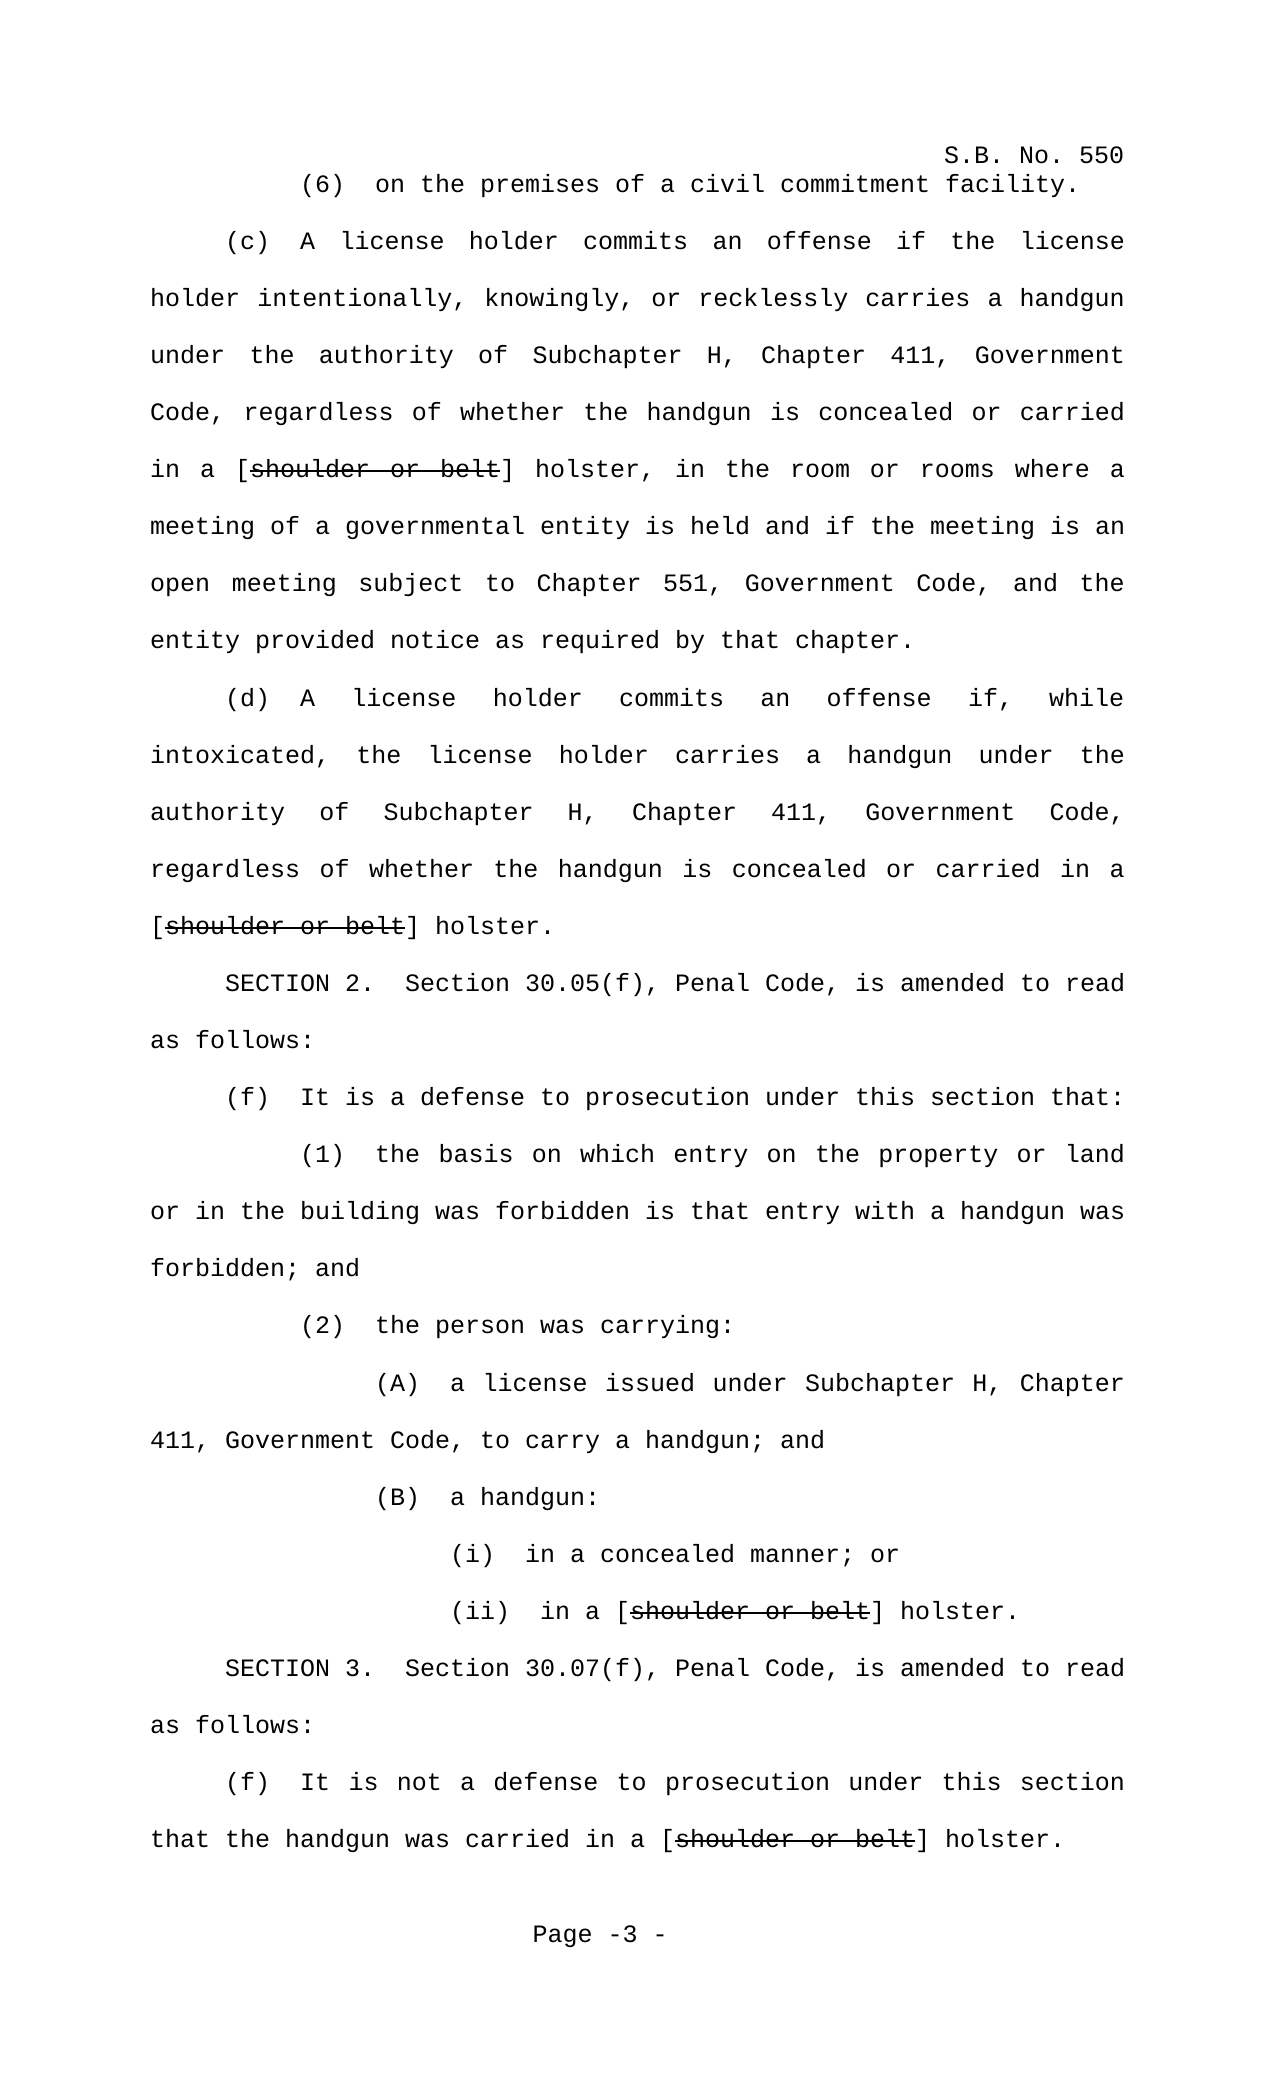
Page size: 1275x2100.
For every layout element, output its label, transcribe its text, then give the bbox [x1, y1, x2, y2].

text (ii) in a [shoulder or belt] holster. [150, 1598, 1125, 1627]
text (B) a handgun: [150, 1484, 1125, 1513]
text (2) the person was carrying: [150, 1313, 1125, 1341]
text SECTION 3. Section 30.07(f), Penal Code, is amended to read as follows: [150, 1655, 1125, 1741]
text (f) It is not a defense to prosecution under this section that the handgun was carried in a [shoulder or belt] holster. [150, 1769, 1125, 1855]
text (1) the basis on which entry on the property or land or in the building was forbidden is that entry with a handgun was forbidden; and [150, 1142, 1125, 1284]
text SECTION 2. Section 30.05(f), Penal Code, is amended to read as follows: [150, 970, 1125, 1056]
text (A) a license issued under Subchapter H, Chapter 411, Government Code, to carry a handgun; and [150, 1370, 1125, 1456]
text (6) on the premises of a civil commitment facility. [150, 171, 1125, 200]
text (f) It is a defense to prosecution under this section that: [150, 1084, 1125, 1113]
text (c) A license holder commits an offense if the license holder intentionally, knowingly, or recklessly carries a handgun under the authority of Subchapter H, Chapter 411, Government Code, regardless of whether the handgun is concealed or carried in a [shoulder or belt] holster, in the room or rooms where a meeting of a governmental entity is held and if the meeting is an open meeting subject to Chapter 551, Government Code, and the entity provided notice as required by that chapter. [150, 228, 1125, 656]
text (d) A license holder commits an offense if, while intoxicated, the license holder carries a handgun under the authority of Subchapter H, Chapter 411, Government Code, regardless of whether the handgun is concealed or carried in a [shoulder or belt] holster. [150, 685, 1125, 942]
text (i) in a concealed manner; or [150, 1541, 1125, 1570]
